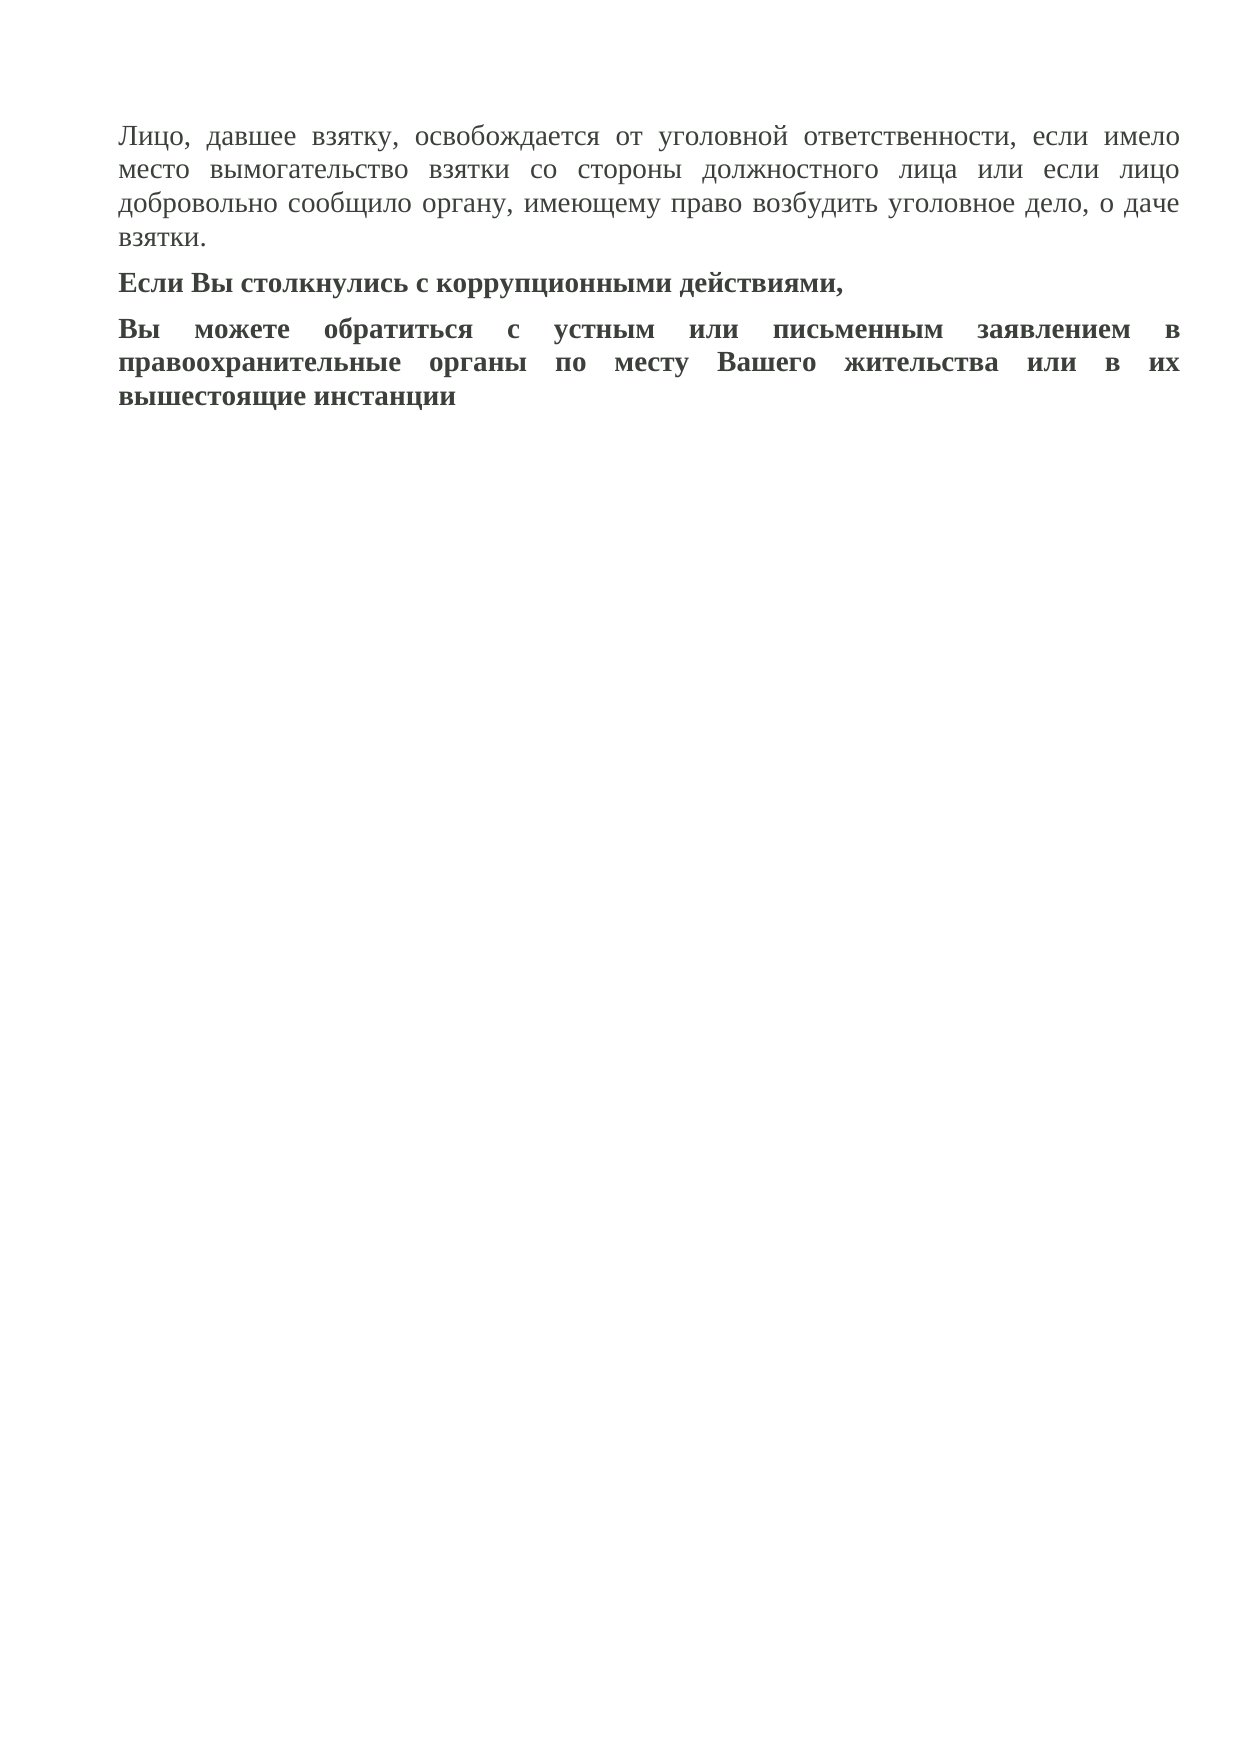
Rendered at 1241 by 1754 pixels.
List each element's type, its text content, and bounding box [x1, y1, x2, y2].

text Если Вы столкнулись с коррупционными действиями, [118, 265, 1181, 298]
text Вы можете обратиться с устным или письменным заявлением в правоохранительные органы по месту Вашего жительства или в их вышестоящие инстанции [118, 311, 1181, 411]
text Лицо, давшее взятку, освобождается от уголовной ответственности, если имело место вымогательство взятки со стороны должностного лица или если лицо добровольно сообщило органу, имеющему право возбудить уголовное дело, о даче взятки. [118, 118, 1181, 252]
